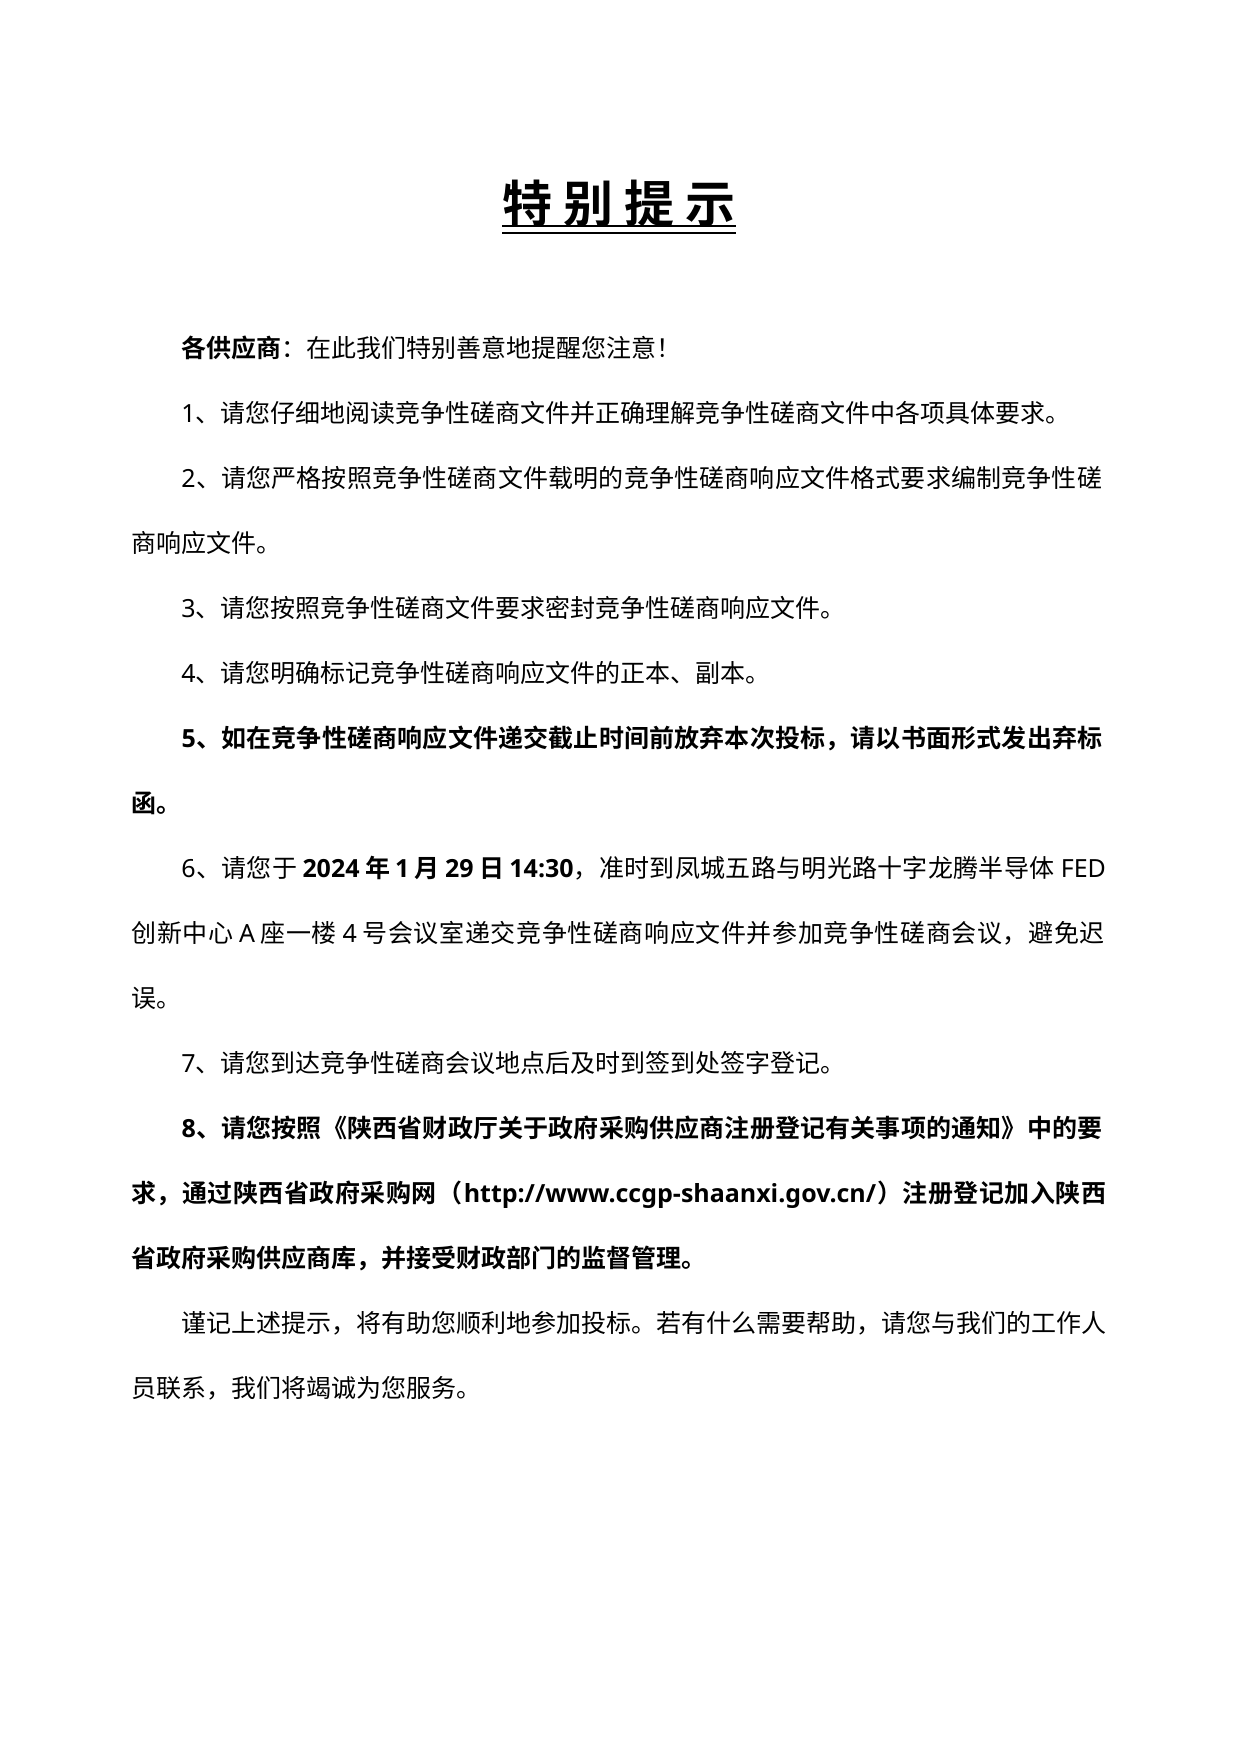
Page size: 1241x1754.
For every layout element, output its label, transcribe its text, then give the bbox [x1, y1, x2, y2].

text 特 别 提 示 [131, 152, 1106, 249]
text 8、请您按照《陕西省财政厅关于政府采购供应商注册登记有关事项的通知》中的要求，通过陕西省政府采购网（http://www.ccgp-shaanxi.gov.cn/）注册登记加入陕西省政府采购供应商库，并接受财政部门的监督管理。 [131, 1094, 1106, 1289]
text 6、请您于2024年1月29日14:30，准时到凤城五路与明光路十字龙腾半导体FED创新中心A座一楼4号会议室递交竞争性磋商响应文件并参加竞争性磋商会议，避免迟误。 [131, 834, 1106, 1029]
text 5、如在竞争性磋商响应文件递交截止时间前放弃本次投标，请以书面形式发出弃标函。 [131, 704, 1106, 834]
text 7、请您到达竞争性磋商会议地点后及时到签到处签字登记。 [131, 1029, 1106, 1094]
text 2、请您严格按照竞争性磋商文件载明的竞争性磋商响应文件格式要求编制竞争性磋商响应文件。 [131, 444, 1106, 574]
text 3、请您按照竞争性磋商文件要求密封竞争性磋商响应文件。 [131, 574, 1106, 639]
text 谨记上述提示，将有助您顺利地参加投标。若有什么需要帮助，请您与我们的工作人员联系，我们将竭诚为您服务。 [131, 1289, 1106, 1419]
text 1、请您仔细地阅读竞争性磋商文件并正确理解竞争性磋商文件中各项具体要求。 [131, 379, 1106, 444]
text 各供应商：在此我们特别善意地提醒您注意！ [131, 314, 1106, 379]
text 4、请您明确标记竞争性磋商响应文件的正本、副本。 [131, 639, 1106, 704]
